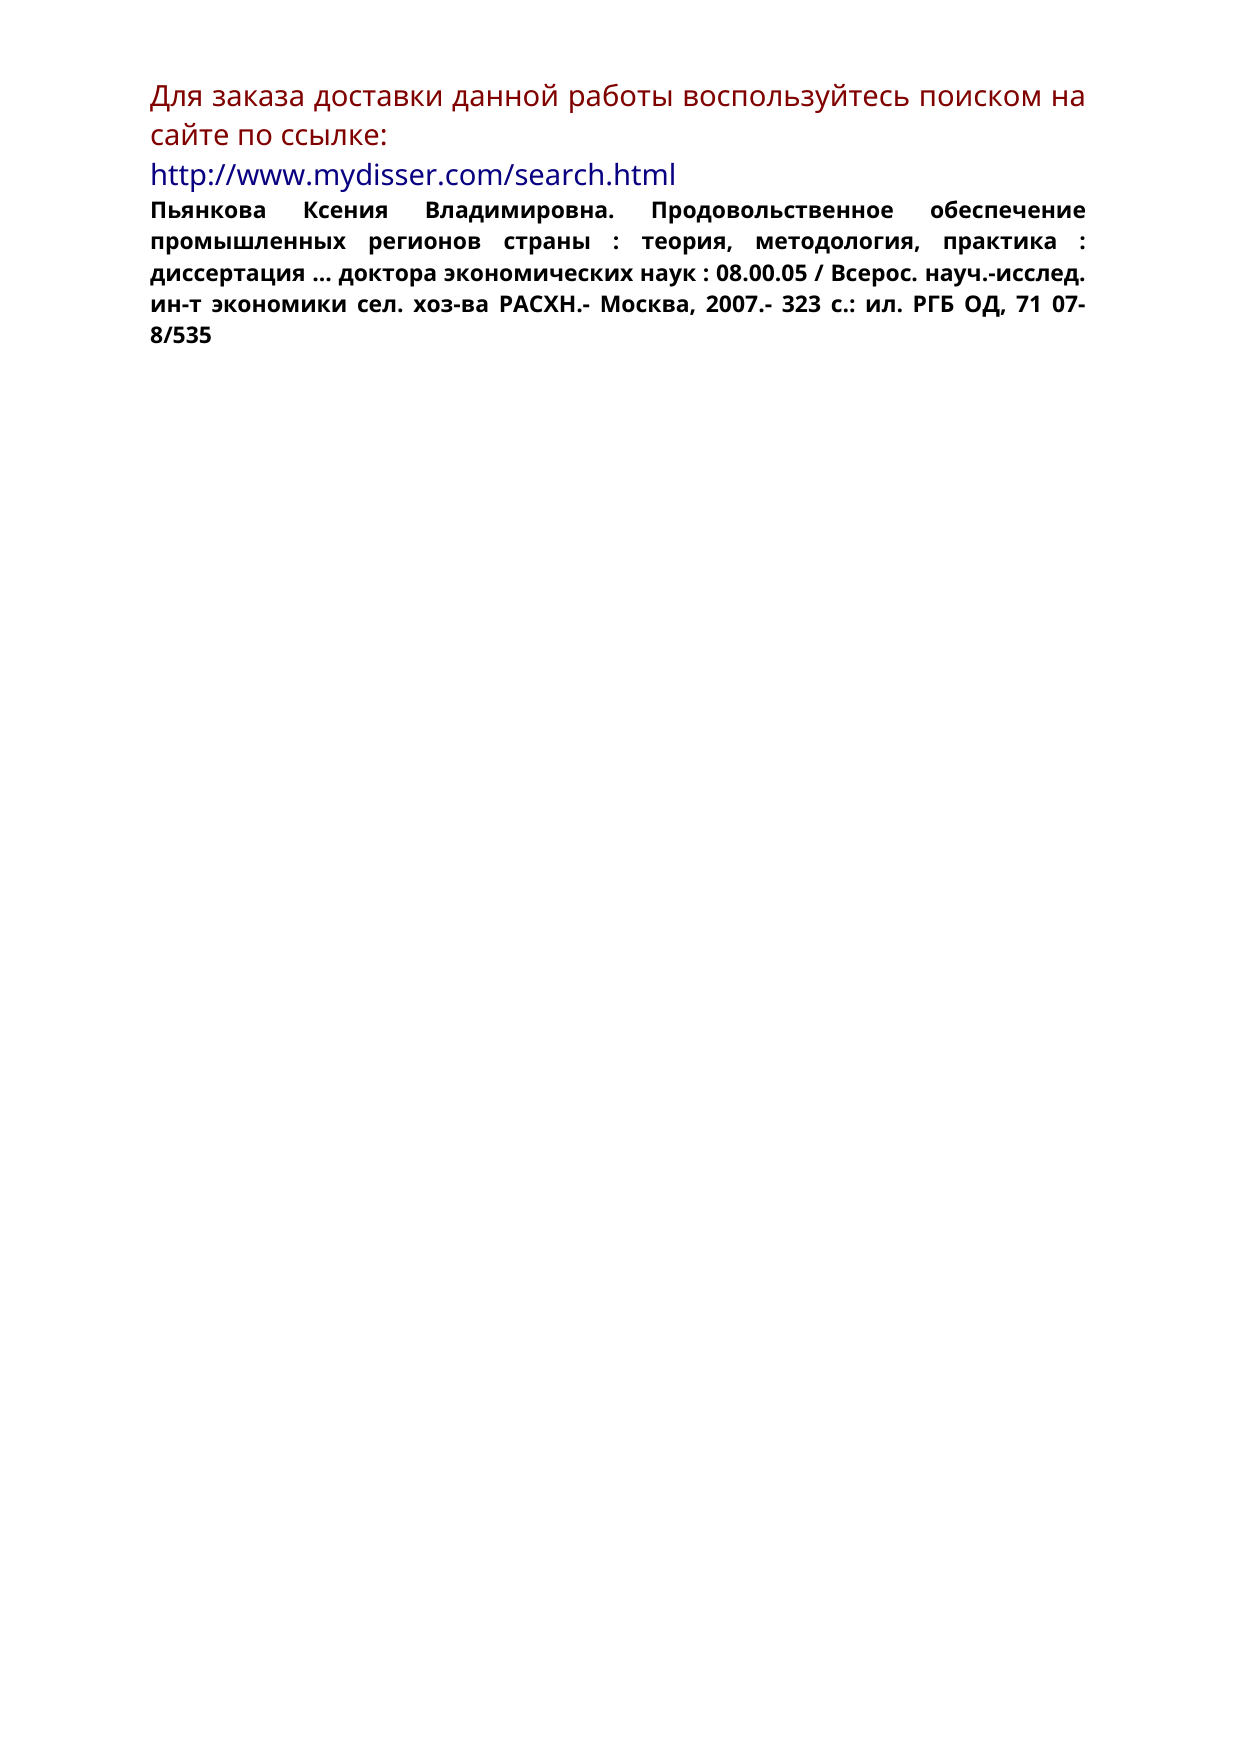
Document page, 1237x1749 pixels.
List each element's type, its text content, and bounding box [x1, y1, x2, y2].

text Пьянкова Ксения Владимировна. Продовольственное обеспечение промышленных регионов страны : теория, методология, практика : диссертация ... доктора экономических наук : 08.00.05 / Всерос. науч.-исслед. ин-т экономики сел. хоз-ва РАСХН.- Москва, 2007.- 323 с.: ил. РГБ ОД, 71 07-8/535 [150, 194, 1086, 350]
